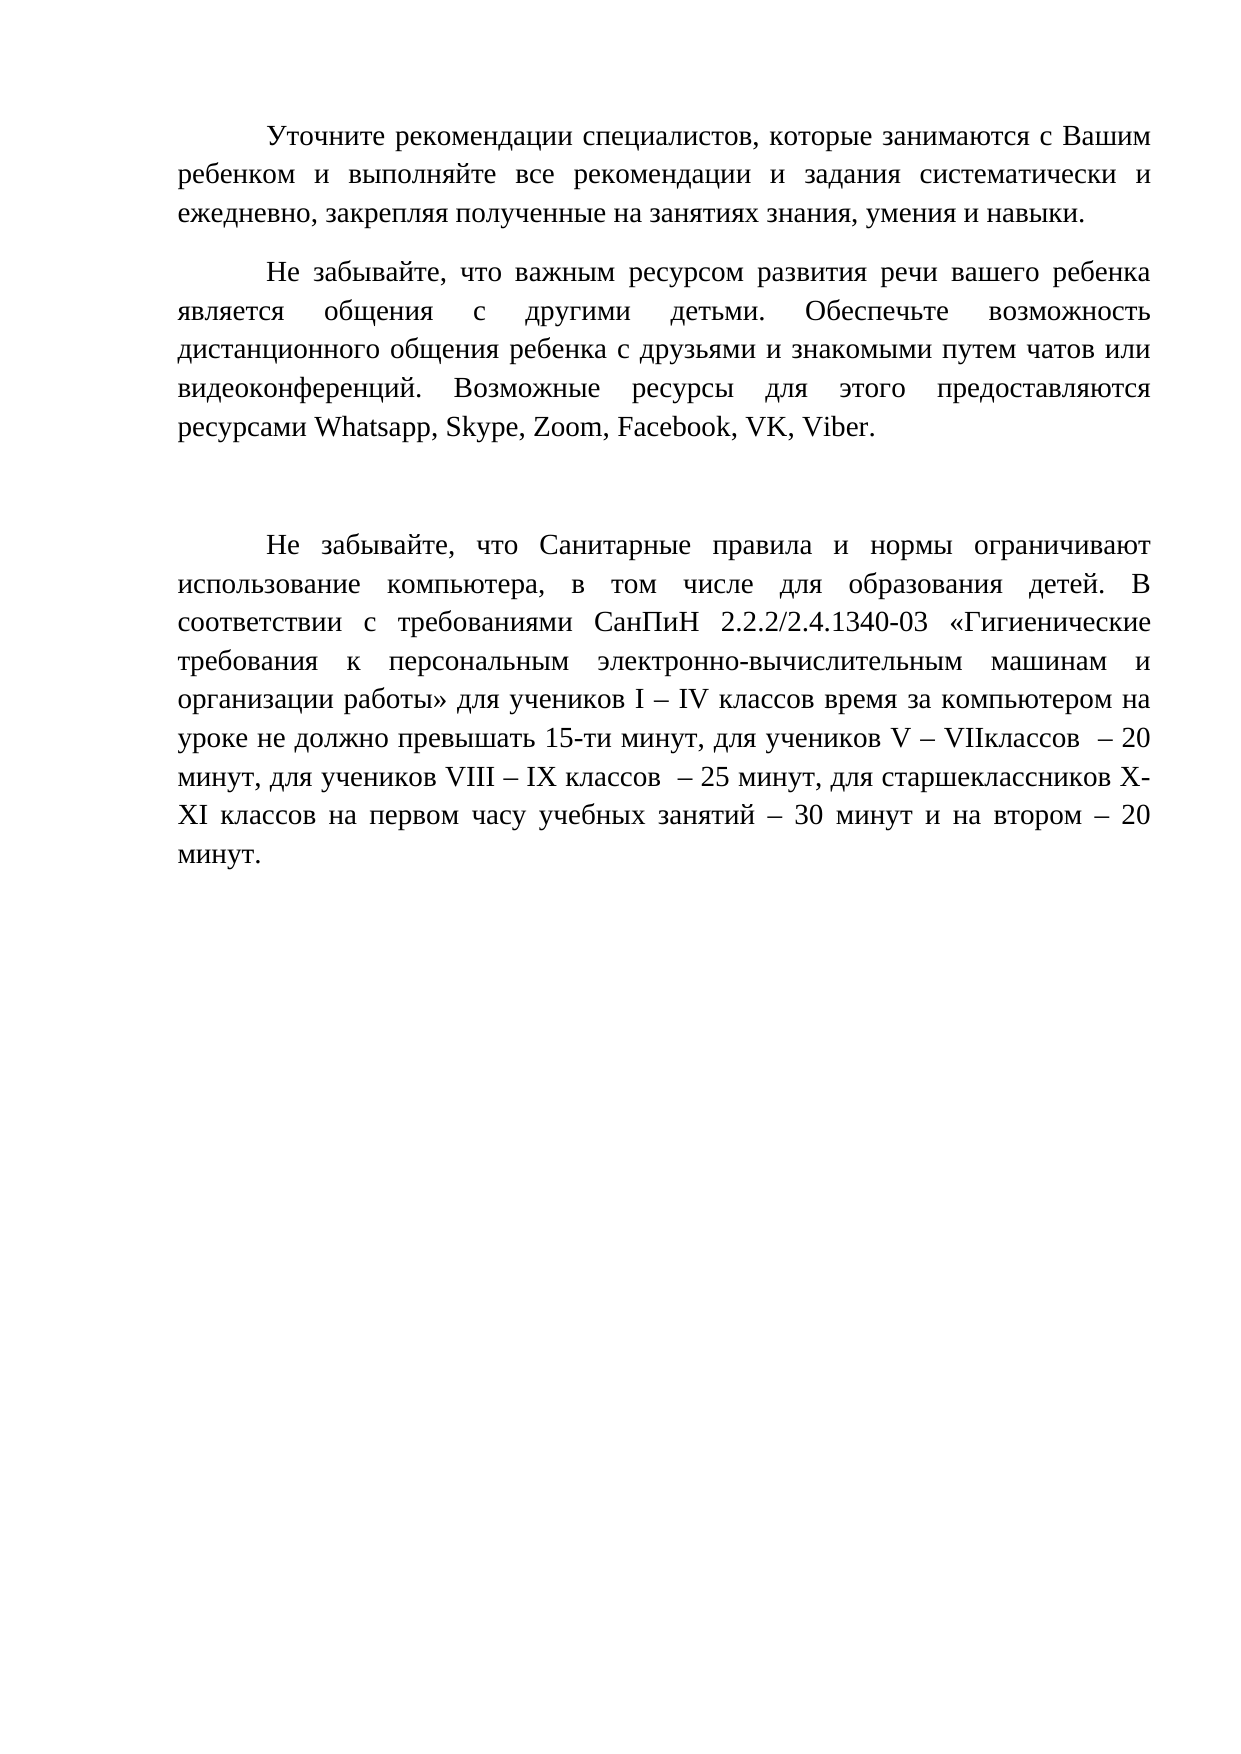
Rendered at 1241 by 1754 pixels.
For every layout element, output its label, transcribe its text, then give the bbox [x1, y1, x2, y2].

text Не забывайте, что важным ресурсом развития речи вашего ребенка является общения с другими детьми. Обеспечьте возможность дистанционного общения ребенка с друзьями и знакомыми путем чатов или видеоконференций. Возможные ресурсы для этого предоставляются ресурсами Whatsapp, Skype, Zoom, Facebook, VK, Viber. [177, 254, 1152, 442]
text Уточните рекомендации специалистов, которые занимаются с Вашим ребенком и выполняйте все рекомендации и задания систематически и ежедневно, закрепляя полученные на занятиях знания, умения и навыки. [177, 118, 1152, 229]
text Не забывайте, что Санитарные правила и нормы ограничивают использование компьютера, в том числе для образования детей. В соответствии с требованиями СанПиН 2.2.2/2.4.1340-03 «Гигиенические требования к персональным электронно-вычислительным машинам и организации работы» для учеников I – IV классов время за компьютером на уроке не должно превышать 15-ти минут, для учеников V – VIIклассов – 20 минут, для учеников VIII – IX классов – 25 минут, для старшеклассников X-XI классов на первом часу учебных занятий – 30 минут и на втором – 20 минут. [177, 527, 1152, 869]
